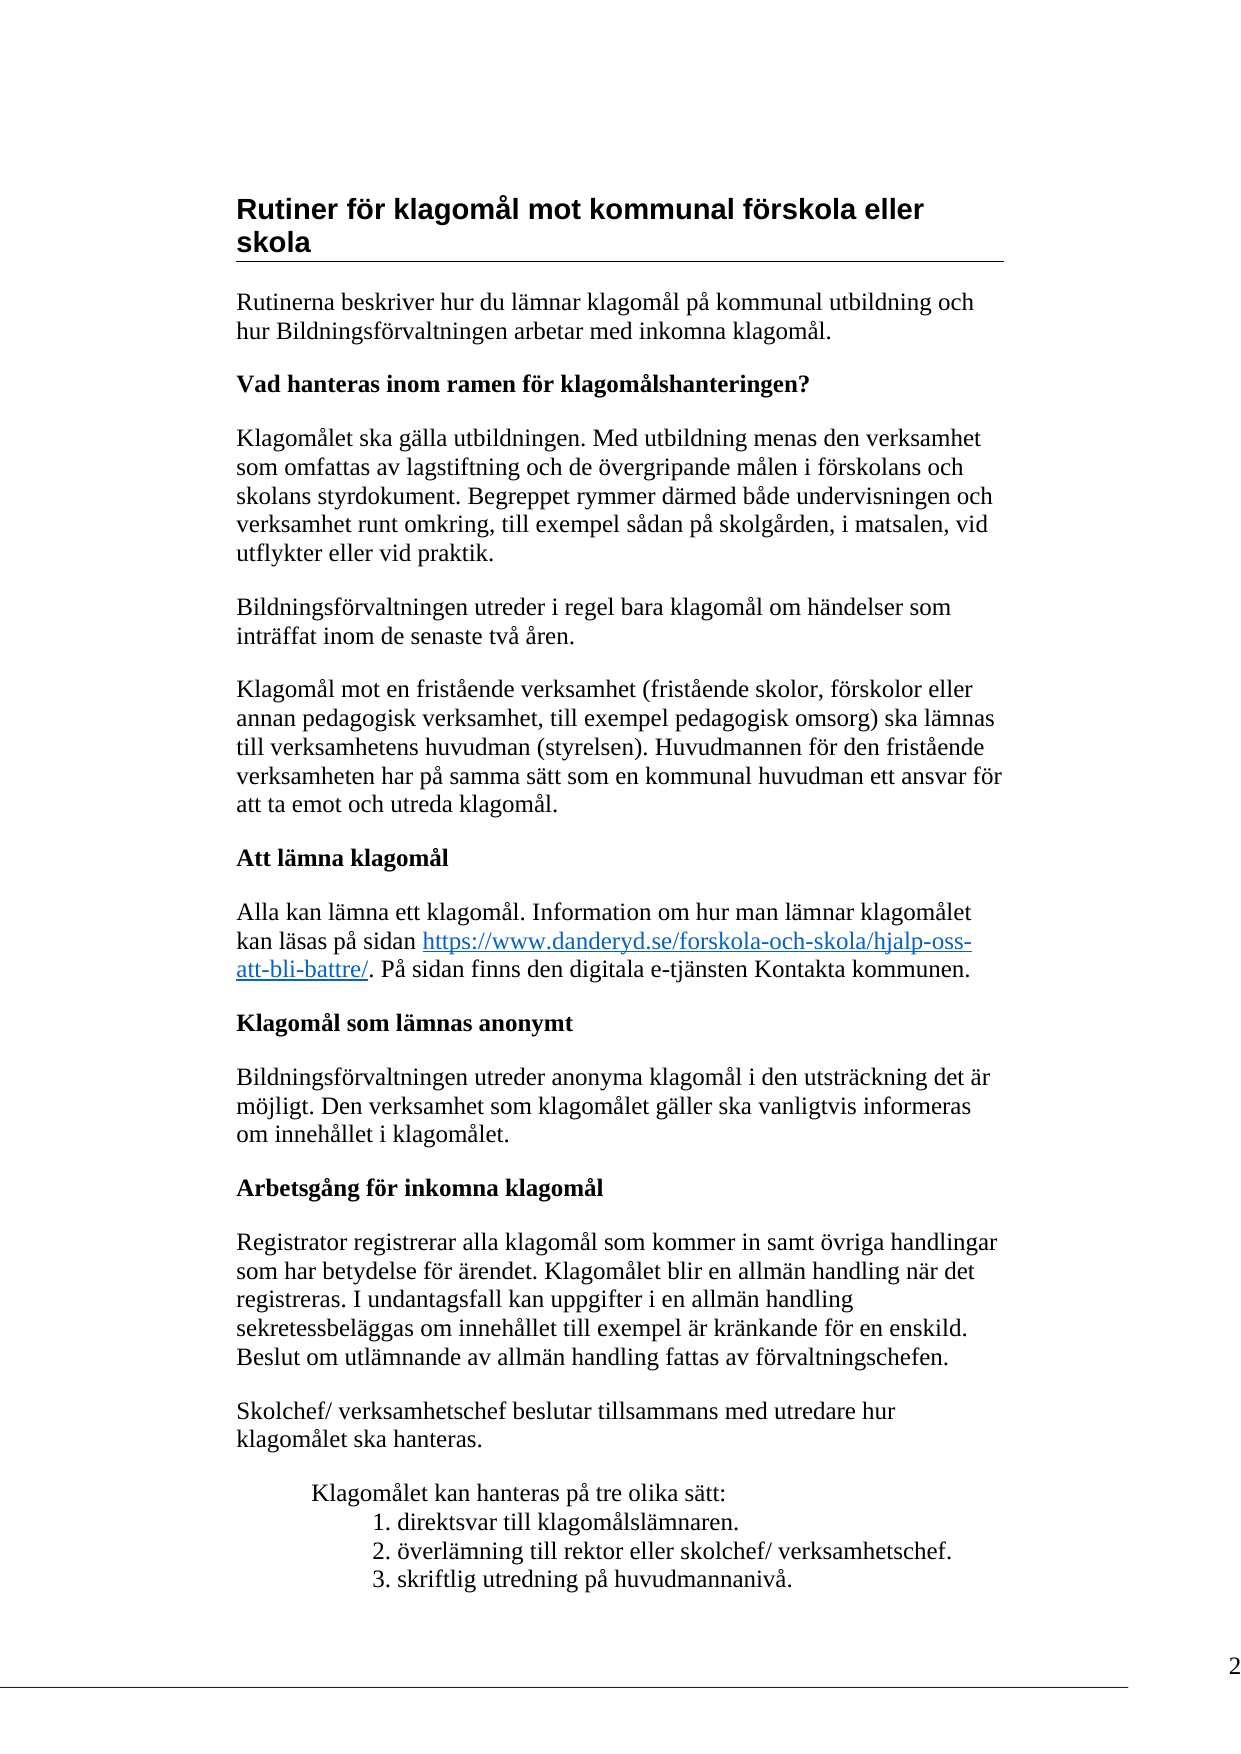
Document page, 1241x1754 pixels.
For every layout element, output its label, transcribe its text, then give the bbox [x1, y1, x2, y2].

text Vad hanteras inom ramen för klagomålshanteringen? [236, 369, 1004, 398]
text Rutinerna beskriver hur du lämnar klagomål på kommunal utbildning och hur Bildningsförvaltningen arbetar med inkomna klagomål. [236, 287, 1004, 344]
text Klagomål mot en fristående verksamhet (fristående skolor, förskolor eller annan pedagogisk verksamhet, till exempel pedagogisk omsorg) ska lämnas till verksamhetens huvudman (styrelsen). Huvudmannen för den fristående verksamheten har på samma sätt som en kommunal huvudman ett ansvar för att ta emot och utreda klagomål. [236, 674, 1004, 818]
text Att lämna klagomål [236, 843, 1004, 872]
text Arbetsgång för inkomna klagomål [236, 1173, 1004, 1202]
text Skolchef/ verksamhetschef beslutar tillsammans med utredare hur klagomålet ska hanteras. [236, 1396, 1004, 1453]
text Alla kan lämna ett klagomål. Information om hur man lämnar klagomålet kan läsas på sidan https://www.danderyd.se/forskola-och-skola/hjalp-oss-att-bli-battre/. På sidan finns den digitala e-tjänsten Kontakta kommunen. [236, 897, 1004, 983]
list 2. överlämning till rektor eller skolchef/ verksamhetschef. [311, 1536, 1004, 1564]
text Klagomål som lämnas anonymt [236, 1008, 1004, 1037]
subtitle Rutiner för klagomål mot kommunal förskola eller skola [236, 192, 1004, 261]
list 3. skriftlig utredning på huvudmannanivå. [311, 1564, 1004, 1593]
text Bildningsförvaltningen utreder i regel bara klagomål om händelser som inträffat inom de senaste två åren. [236, 592, 1004, 649]
list Klagomålet kan hanteras på tre olika sätt: [311, 1478, 1004, 1507]
text Klagomålet ska gälla utbildningen. Med utbildning menas den verksamhet som omfattas av lagstiftning och de övergripande målen i förskolans och skolans styrdokument. Begreppet rymmer därmed både undervisningen och verksamhet runt omkring, till exempel sådan på skolgården, i matsalen, vid utflykter eller vid praktik. [236, 423, 1004, 567]
list 1. direktsvar till klagomålslämnaren. [311, 1507, 1004, 1536]
text Registrator registrerar alla klagomål som kommer in samt övriga handlingar som har betydelse för ärendet. Klagomålet blir en allmän handling när det registreras. I undantagsfall kan uppgifter i en allmän handling sekretessbeläggas om innehållet till exempel är kränkande för en enskild. Beslut om utlämnande av allmän handling fattas av förvaltningschefen. [236, 1227, 1004, 1371]
text Bildningsförvaltningen utreder anonyma klagomål i den utsträckning det är möjligt. Den verksamhet som klagomålet gäller ska vanligtvis informeras om innehållet i klagomålet. [236, 1062, 1004, 1148]
picture [0, 1593, 1175, 1751]
